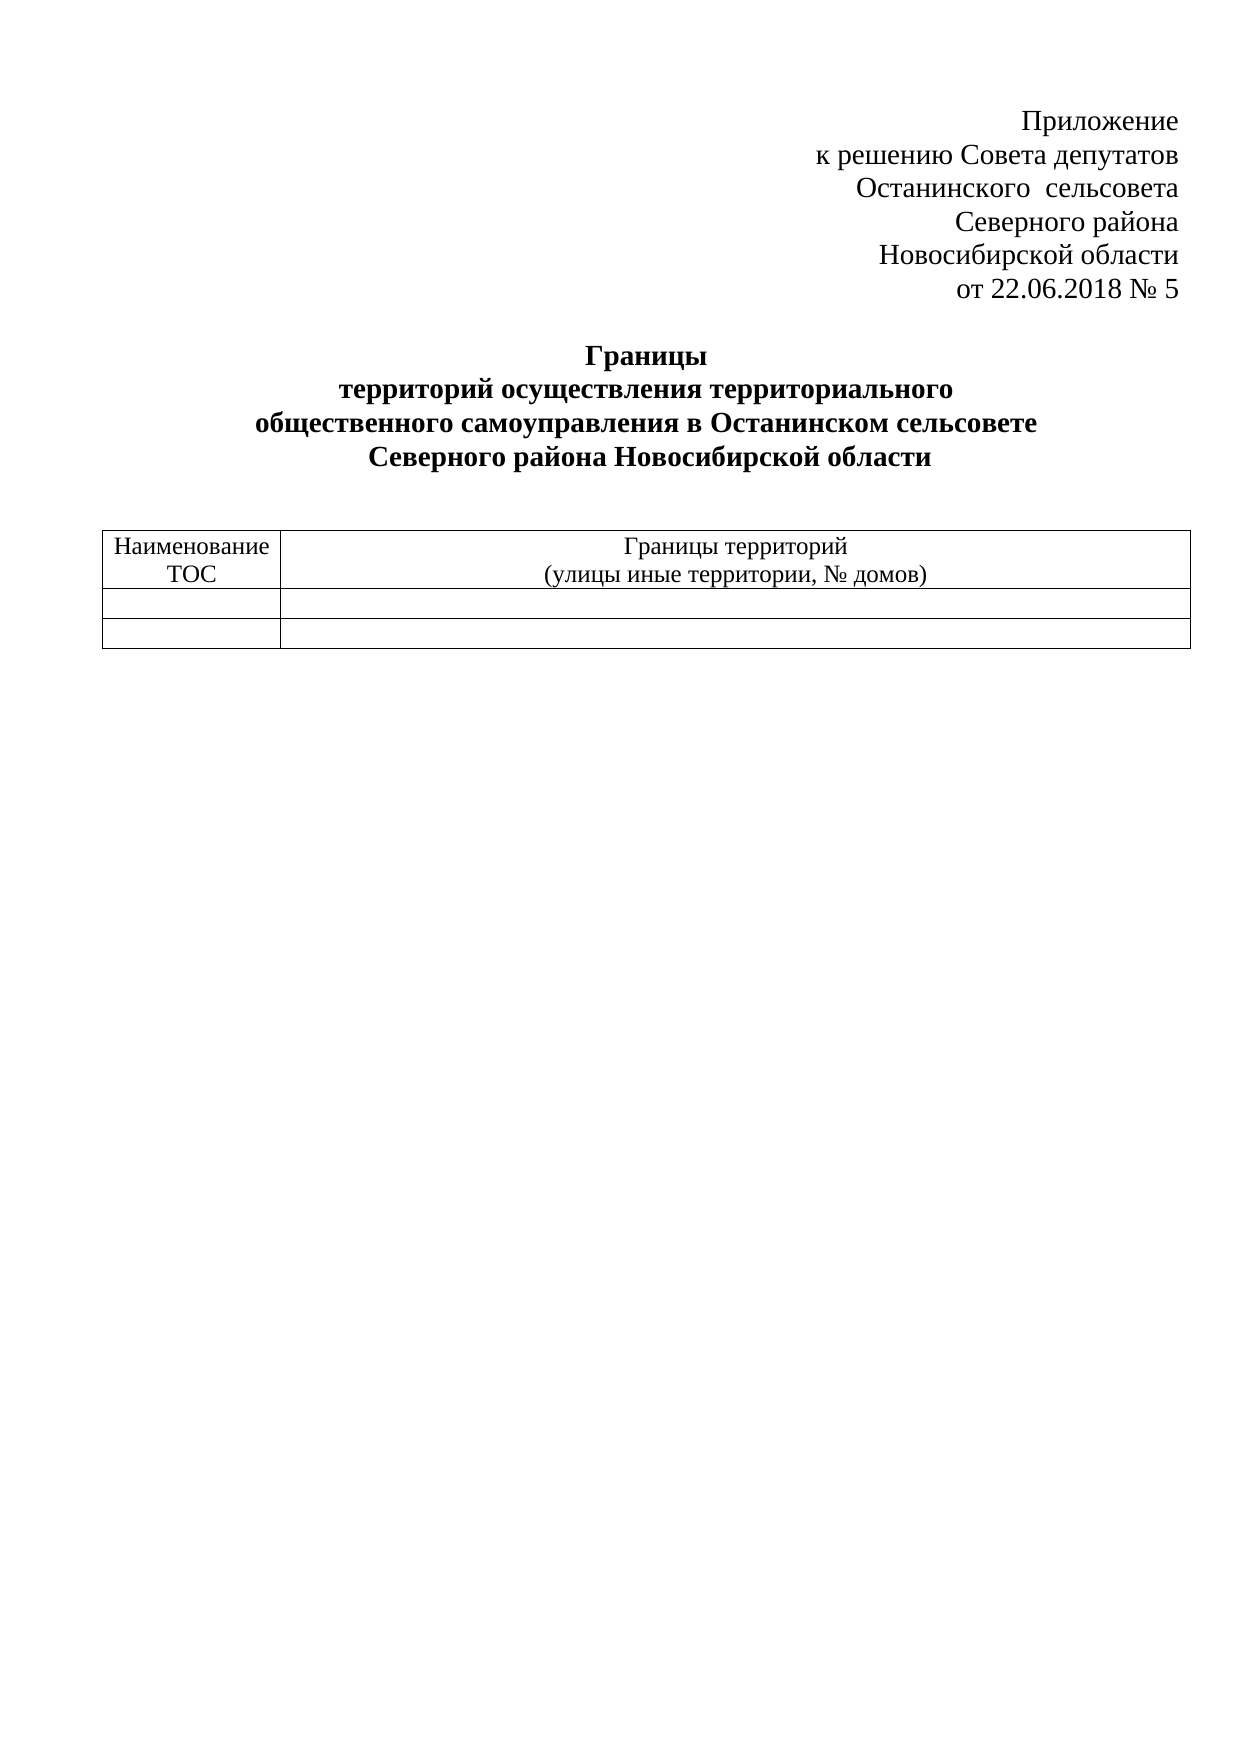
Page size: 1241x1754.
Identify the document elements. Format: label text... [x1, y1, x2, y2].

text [113, 103, 1179, 137]
text от 22.06.2018 № 5 [113, 271, 1179, 304]
text Северного района Новосибирской области [113, 439, 1179, 472]
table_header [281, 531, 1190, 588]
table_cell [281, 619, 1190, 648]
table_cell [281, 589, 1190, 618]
text территорий осуществления территориального [113, 372, 1179, 405]
text Северного района [113, 204, 1179, 237]
text Останинского сельсовета [113, 170, 1179, 204]
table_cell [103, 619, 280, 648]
text Новосибирской области [113, 237, 1179, 271]
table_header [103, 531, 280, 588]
text общественного самоуправления в Останинском сельсовете [113, 405, 1179, 439]
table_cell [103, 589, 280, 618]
text к решению Совета депутатов [113, 137, 1179, 170]
text Границы [113, 338, 1179, 372]
